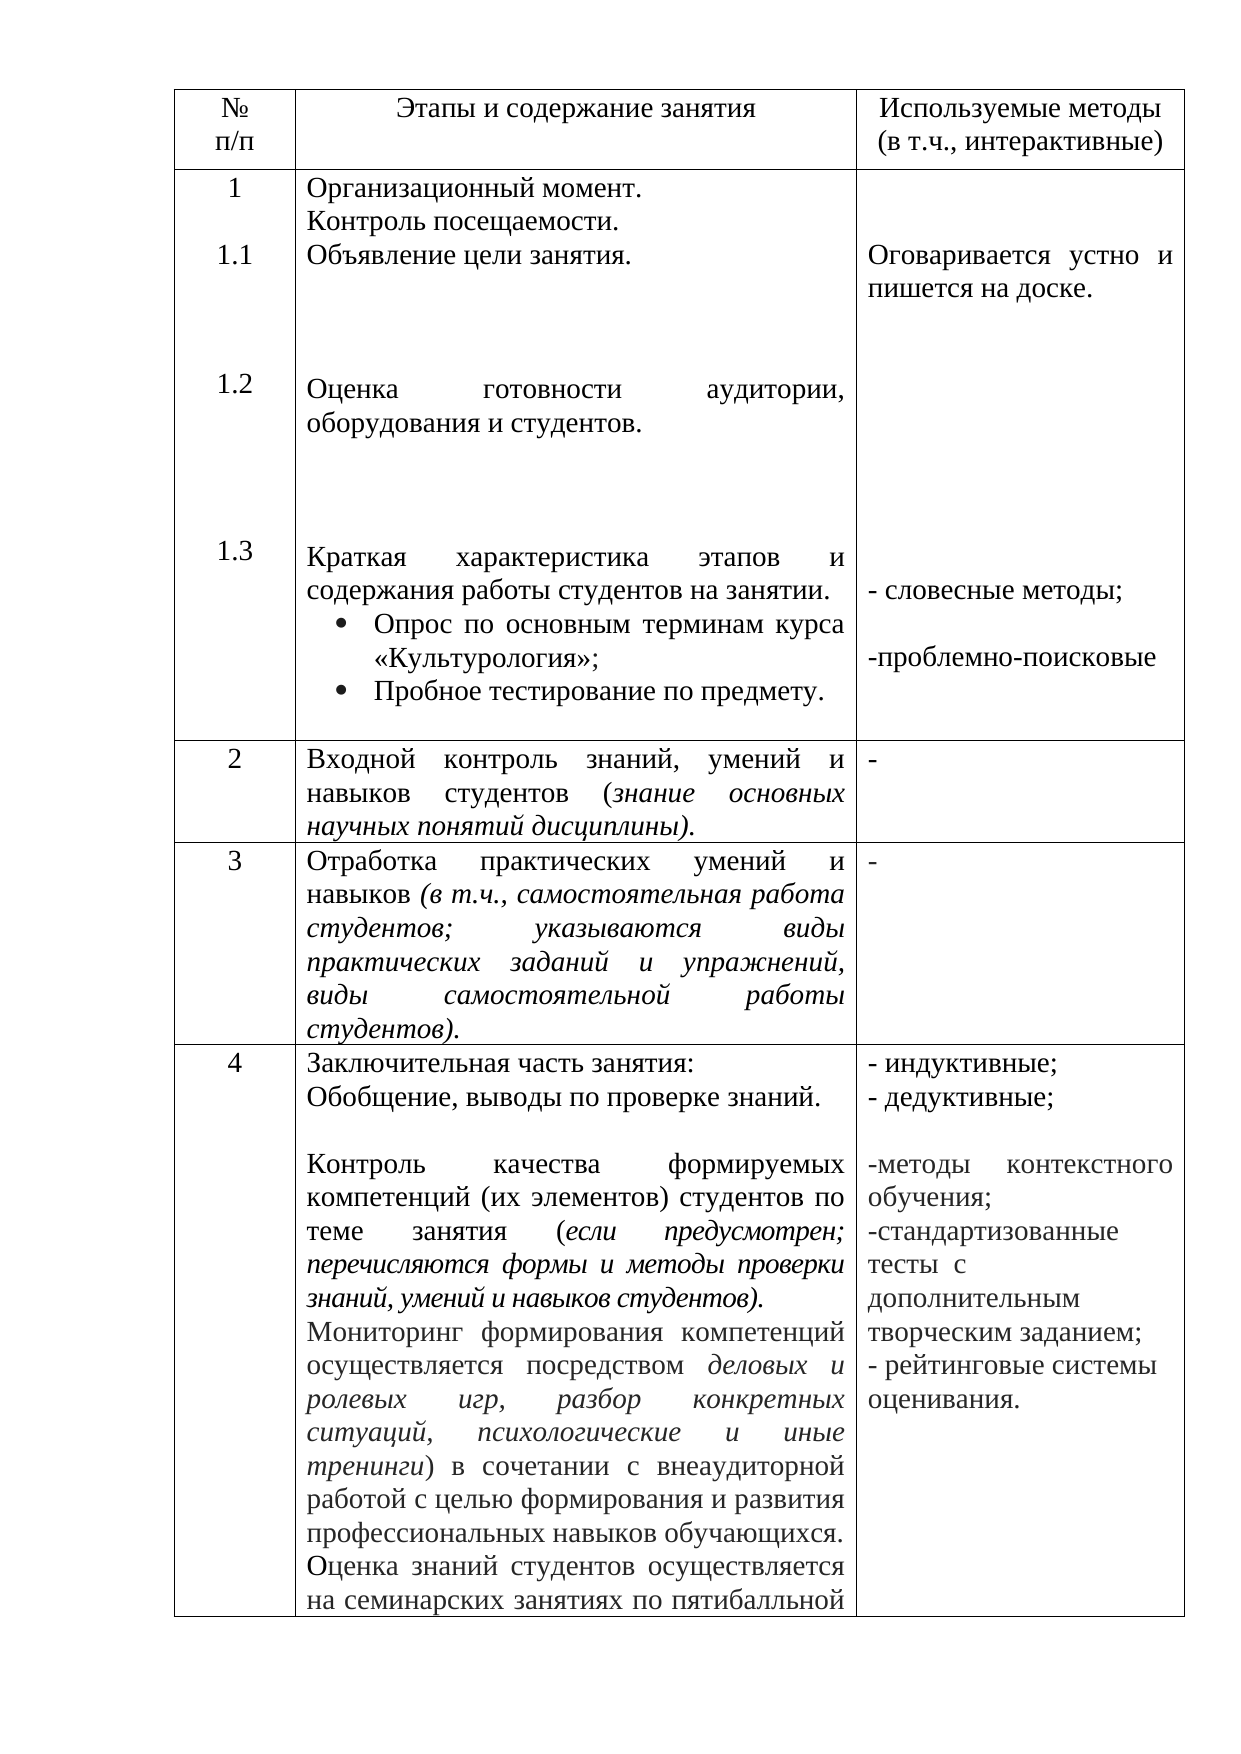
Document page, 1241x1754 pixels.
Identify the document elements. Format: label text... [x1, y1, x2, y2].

table_cell Входной контроль знаний, умений и навыков студентов (знание основных научных понятий дисциплины). [296, 741, 856, 842]
table_cell 4 [175, 1045, 295, 1616]
table_cell 2 [175, 741, 295, 842]
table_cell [296, 1045, 856, 1616]
table_cell - [857, 741, 1184, 842]
table_cell 3 [175, 843, 295, 1044]
table_header Используемые методы (в т.ч., интерактивные) [857, 90, 1184, 169]
table_cell Организационный момент. Контроль посещаемости. Объявление цели занятия. Оценка готовности аудитории, оборудования и студентов. Краткая характеристика этапов и содержания работы студентов на занятии. Опрос по основным терминам курса «Культурология»; Пробное тестирование по предмету. [296, 170, 856, 740]
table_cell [857, 1045, 1184, 1616]
table_cell 1 1.1 1.2 1.3 [175, 170, 295, 740]
table_header № п/п [175, 90, 295, 169]
table_cell Оговаривается устно и пишется на доске. - словесные методы; -проблемно-поисковые [857, 170, 1184, 740]
table_cell - [857, 843, 1184, 1044]
table_cell Отработка практических умений и навыков (в т.ч., самостоятельная работа студентов; указываются виды практических заданий и упражнений, виды самостоятельной работы студентов). [296, 843, 856, 1044]
table_header Этапы и содержание занятия [296, 90, 856, 169]
